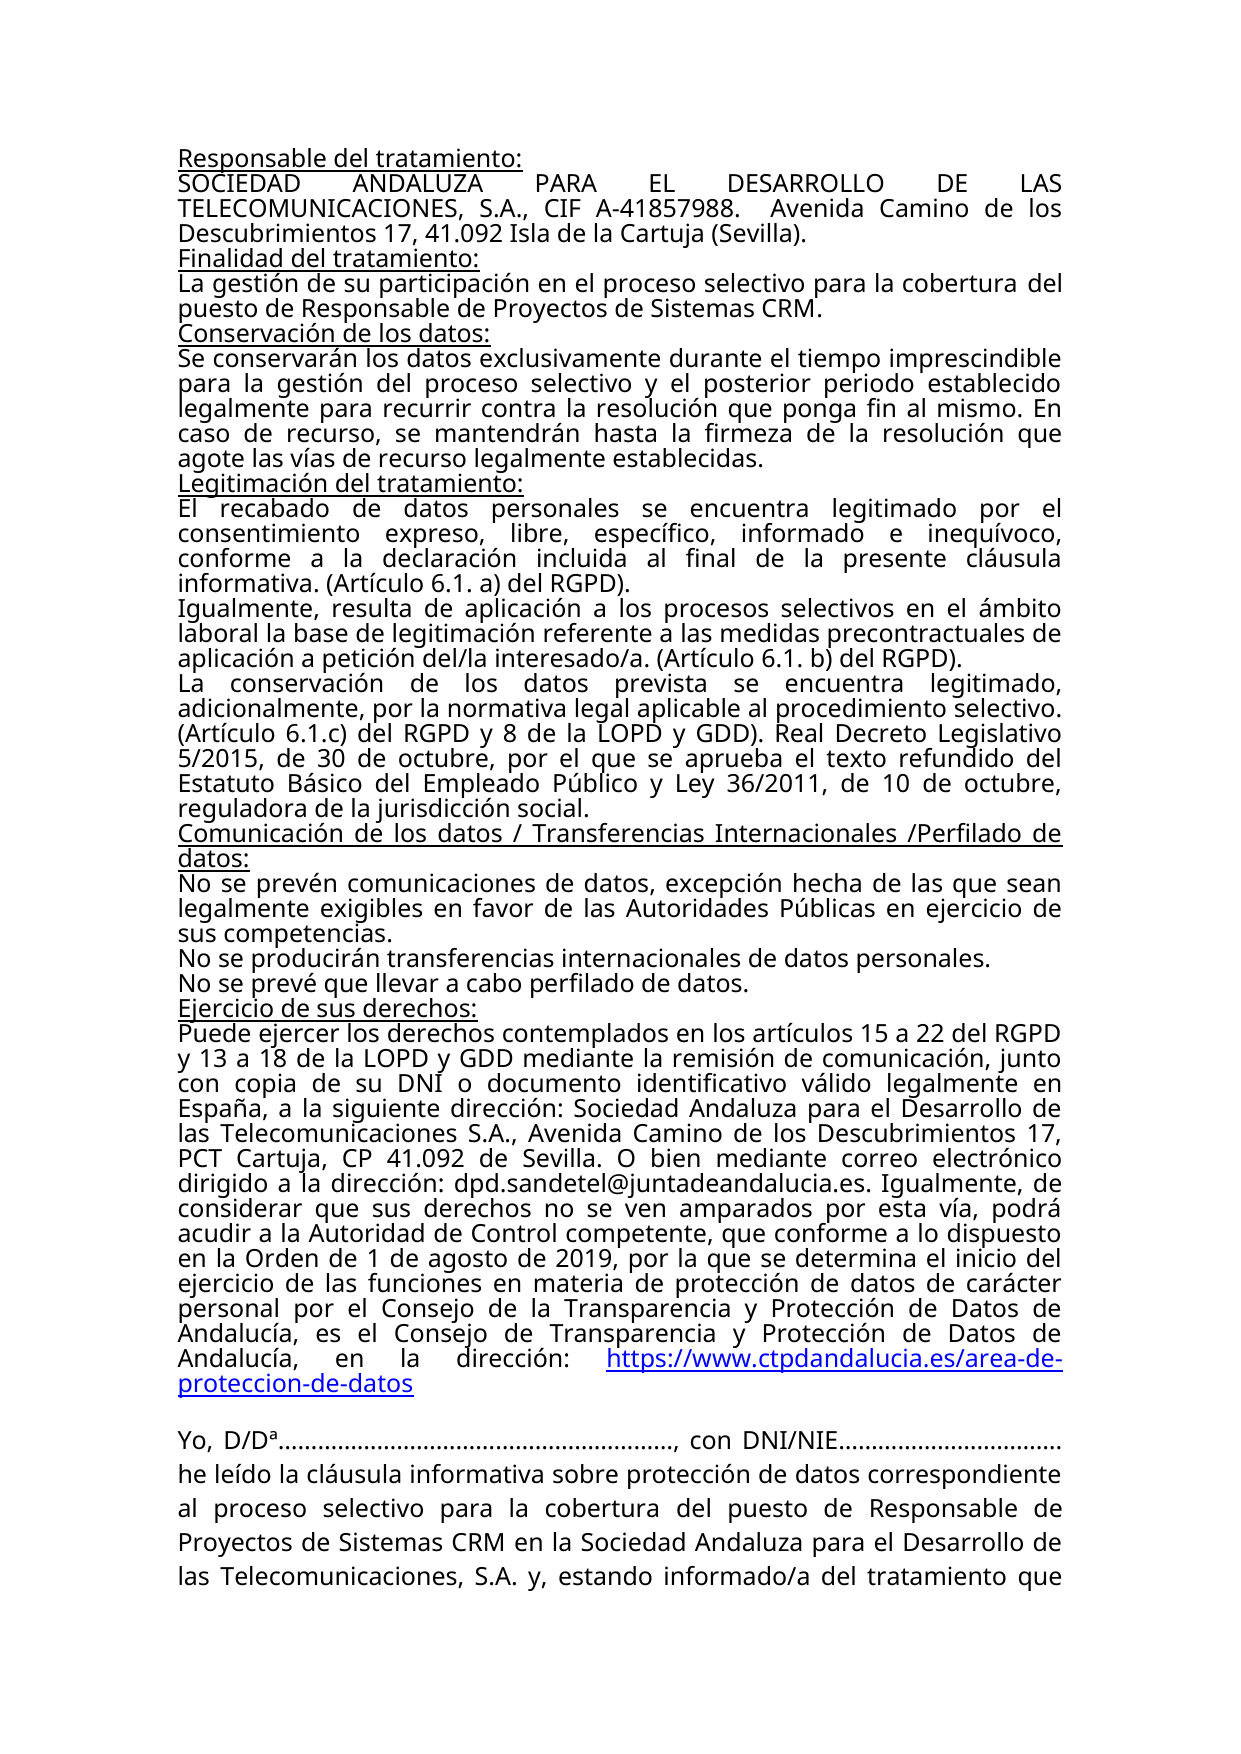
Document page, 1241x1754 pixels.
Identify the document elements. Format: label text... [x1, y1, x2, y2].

text No se producirán transferencias internacionales de datos personales. [177, 948, 1063, 973]
text Legitimación del tratamiento: [177, 473, 1063, 498]
text La conservación de los datos prevista se encuentra legitimado, adicionalmente, por la normativa legal aplicable al procedimiento selectivo. (Artículo 6.1.c) del RGPD y 8 de la LOPD y GDD). Real Decreto Legislativo 5/2015, de 30 de octubre, por el que se aprueba el texto refundido del Estatuto Básico del Empleado Público y Ley 36/2011, de 10 de octubre, reguladora de la jurisdicción social. [177, 673, 1063, 823]
text Se conservarán los datos exclusivamente durante el tiempo imprescindible para la gestión del proceso selectivo y el posterior periodo establecido legalmente para recurrir contra la resolución que ponga fin al mismo. En caso de recurso, se mantendrán hasta la firmeza de la resolución que agote las vías de recurso legalmente establecidas. [177, 348, 1063, 473]
text No se prevén comunicaciones de datos, excepción hecha de las que sean legalmente exigibles en favor de las Autoridades Públicas en ejercicio de sus competencias. [177, 873, 1063, 948]
text SOCIEDAD ANDALUZA PARA EL DESARROLLO DE LAS TELECOMUNICACIONES, S.A., CIF A-41857988. Avenida Camino de los Descubrimientos 17, 41.092 Isla de la Cartuja (Sevilla). [177, 173, 1063, 248]
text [177, 1423, 1063, 1593]
text El recabado de datos personales se encuentra legitimado por el consentimiento expreso, libre, específico, informado e inequívoco, conforme a la declaración incluida al final de la presente cláusula informativa. (Artículo 6.1. a) del RGPD). [177, 498, 1063, 598]
text Ejercicio de sus derechos: [177, 998, 1063, 1023]
text Puede ejercer los derechos contemplados en los artículos 15 a 22 del RGPD y 13 a 18 de la LOPD y GDD mediante la remisión de comunicación, junto con copia de su DNI o documento identificativo válido legalmente en España, a la siguiente dirección: Sociedad Andaluza para el Desarrollo de las Telecomunicaciones S.A., Avenida Camino de los Descubrimientos 17, PCT Cartuja, CP 41.092 de Sevilla. O bien mediante correo electrónico dirigido a la dirección: dpd.sandetel@juntadeandalucia.es. Igualmente, de considerar que sus derechos no se ven amparados por esta vía, podrá acudir a la Autoridad de Control competente, que conforme a lo dispuesto en la Orden de 1 de agosto de 2019, por la que se determina el inicio del ejercicio de las funciones en materia de protección de datos de carácter personal por el Consejo de la Transparencia y Protección de Datos de Andalucía, es el Consejo de Transparencia y Protección de Datos de Andalucía, en la dirección: https://www.ctpdandalucia.es/area-de-proteccion-de-datos [177, 1023, 1063, 1398]
text Finalidad del tratamiento: [177, 248, 1063, 273]
text La gestión de su participación en el proceso selectivo para la cobertura del puesto de Responsable de Proyectos de Sistemas CRM. [177, 273, 1063, 323]
text Igualmente, resulta de aplicación a los procesos selectivos en el ámbito laboral la base de legitimación referente a las medidas precontractuales de aplicación a petición del/la interesado/a. (Artículo 6.1. b) del RGPD). [177, 598, 1063, 673]
text Comunicación de los datos / Transferencias Internacionales /Perfilado de datos: [177, 823, 1063, 845]
text No se prevé que llevar a cabo perfilado de datos. [177, 973, 1063, 998]
text Conservación de los datos: [177, 323, 1063, 348]
text Comunicación de los datos / Transferencias Internacionales /Perfilado de datos: [177, 846, 1063, 873]
text Responsable del tratamiento: [177, 148, 1063, 173]
